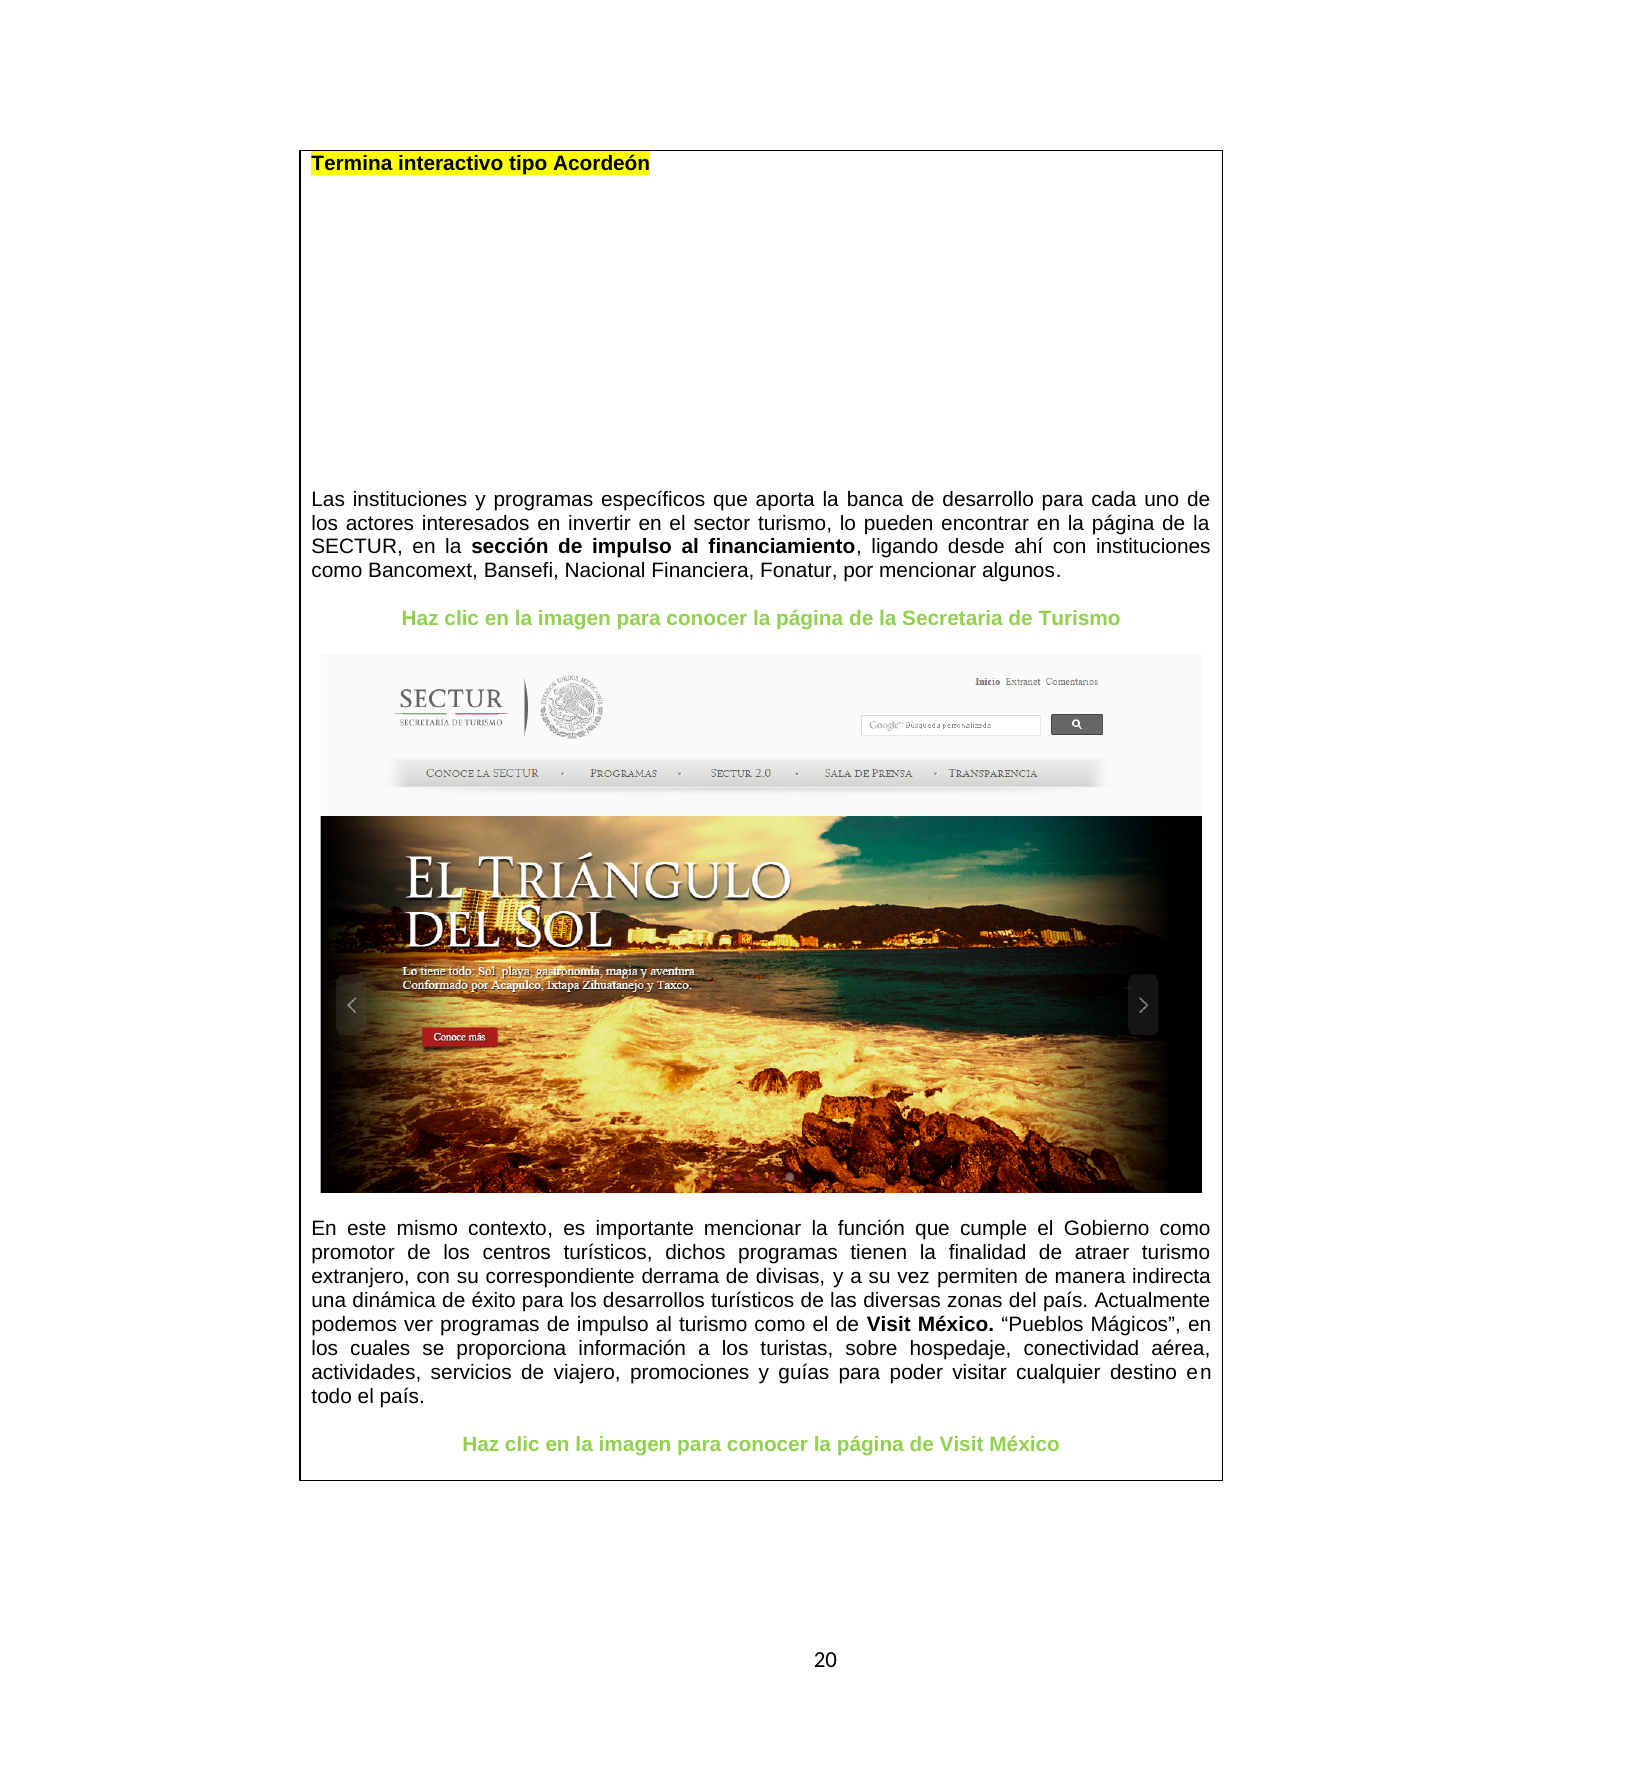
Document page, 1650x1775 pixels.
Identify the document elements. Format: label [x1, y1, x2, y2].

picture [320, 654, 1202, 1193]
table_header [301, 151, 1222, 1480]
